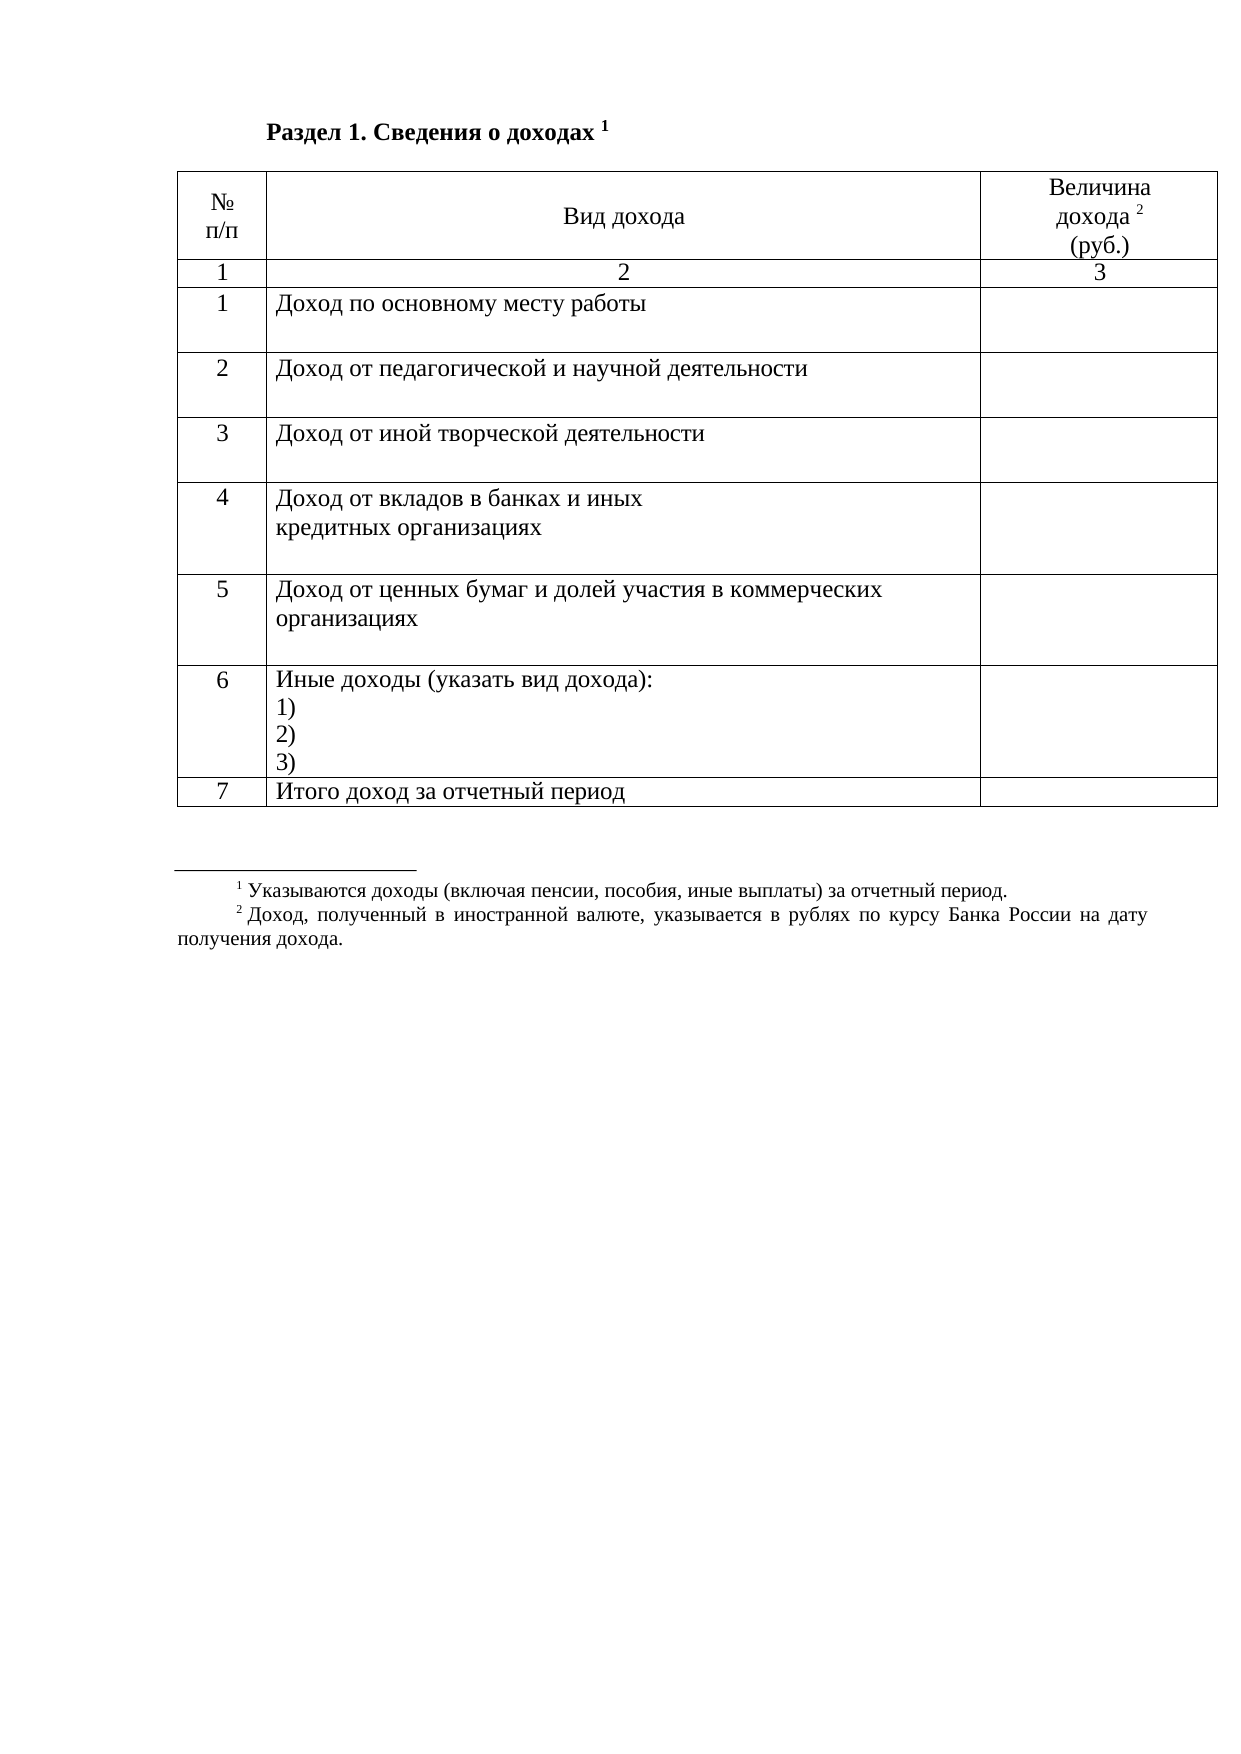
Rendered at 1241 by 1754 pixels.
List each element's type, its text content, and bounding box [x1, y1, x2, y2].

table_cell Доход от педагогической и научной деятельности [267, 353, 980, 417]
table_cell [981, 353, 1217, 417]
table_cell [981, 666, 1217, 777]
subtitle Раздел 1. Сведения о доходах 1 [266, 115, 1232, 146]
table_header № п/п [178, 172, 266, 258]
table_cell [981, 483, 1217, 573]
table_header Вид дохода [267, 172, 980, 258]
table_cell [981, 575, 1217, 665]
table_cell [981, 778, 1217, 806]
table_cell 6 [178, 666, 266, 777]
text 1 Указываются доходы (включая пенсии, пособия, иные выплаты) за отчетный период. [236, 878, 1232, 902]
table_cell Доход по основному месту работы [267, 288, 980, 352]
table_cell 5 [178, 575, 266, 665]
table_cell Итого доход за отчетный период [267, 778, 980, 806]
table_cell 2 [178, 353, 266, 417]
table_cell Доход от ценных бумаг и долей участия в коммерческих организациях [267, 575, 980, 665]
table_cell 3 [981, 260, 1217, 287]
table_cell 1) [267, 694, 980, 721]
table_cell 4 [178, 483, 266, 573]
table_cell [981, 288, 1217, 352]
table_header Величина дохода 2 (руб.) [981, 172, 1217, 258]
table_cell Доход от иной творческой деятельности [267, 418, 980, 482]
table_cell Доход от вкладов в банках и иных кредитных организациях [267, 483, 980, 573]
table_cell 3) [267, 749, 980, 777]
table_cell 7 [178, 778, 266, 806]
table_cell 2 [267, 260, 980, 287]
table_cell 1 [178, 260, 266, 287]
table_cell [981, 418, 1217, 482]
text 2 Доход, полученный в иностранной валюте, указывается в рублях по курсу Банка России на дату получения дохода. [177, 902, 1232, 950]
table_cell Иные доходы (указать вид дохода): [267, 666, 980, 694]
table_cell 2) [267, 721, 980, 749]
table_cell 1 [178, 288, 266, 352]
table_cell 3 [178, 418, 266, 482]
